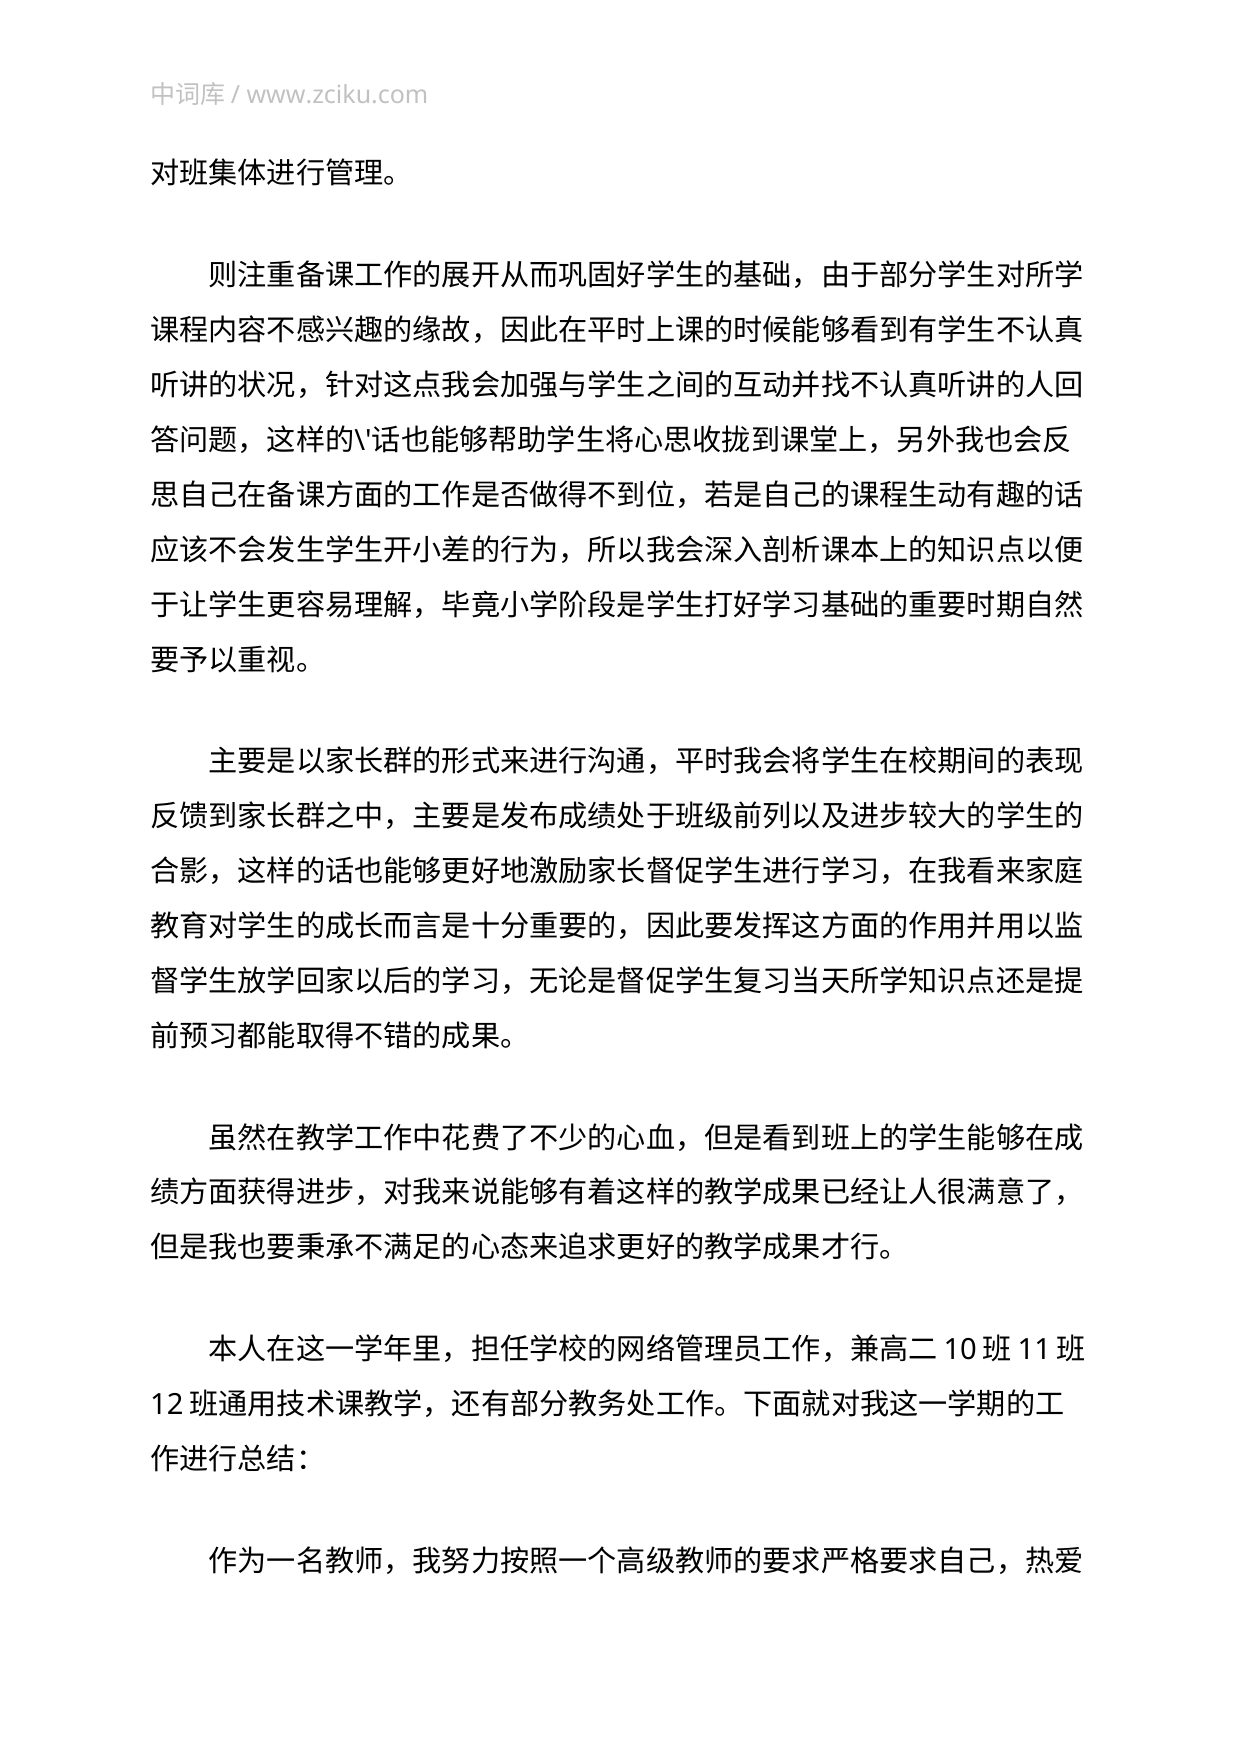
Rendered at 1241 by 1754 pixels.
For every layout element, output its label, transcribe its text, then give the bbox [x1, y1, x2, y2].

text 则注重备课工作的展开从而巩固好学生的基础，由于部分学生对所学课程内容不感兴趣的缘故，因此在平时上课的时候能够看到有学生不认真听讲的状况，针对这点我会加强与学生之间的互动并找不认真听讲的人回答问题，这样的\'话也能够帮助学生将心思收拢到课堂上，另外我也会反思自己在备课方面的工作是否做得不到位，若是自己的课程生动有趣的话应该不会发生学生开小差的行为，所以我会深入剖析课本上的知识点以便于让学生更容易理解，毕竟小学阶段是学生打好学习基础的重要时期自然要予以重视。 [150, 252, 1090, 678]
text 虽然在教学工作中花费了不少的心血，但是看到班上的学生能够在成绩方面获得进步，对我来说能够有着这样的教学成果已经让人很满意了，但是我也要秉承不满足的心态来追求更好的教学成果才行。 [150, 1114, 1090, 1266]
text 主要是以家长群的形式来进行沟通，平时我会将学生在校期间的表现反馈到家长群之中，主要是发布成绩处于班级前列以及进步较大的学生的合影，这样的话也能够更好地激励家长督促学生进行学习，在我看来家庭教育对学生的成长而言是十分重要的，因此要发挥这方面的作用并用以监督学生放学回家以后的学习，无论是督促学生复习当天所学知识点还是提前预习都能取得不错的成果。 [150, 738, 1090, 1055]
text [150, 150, 1090, 192]
text 本人在这一学年里，担任学校的网络管理员工作，兼高二10班11班12班通用技术课教学，还有部分教务处工作。下面就对我这一学期的工作进行总结： [150, 1326, 1090, 1478]
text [150, 1537, 1090, 1580]
